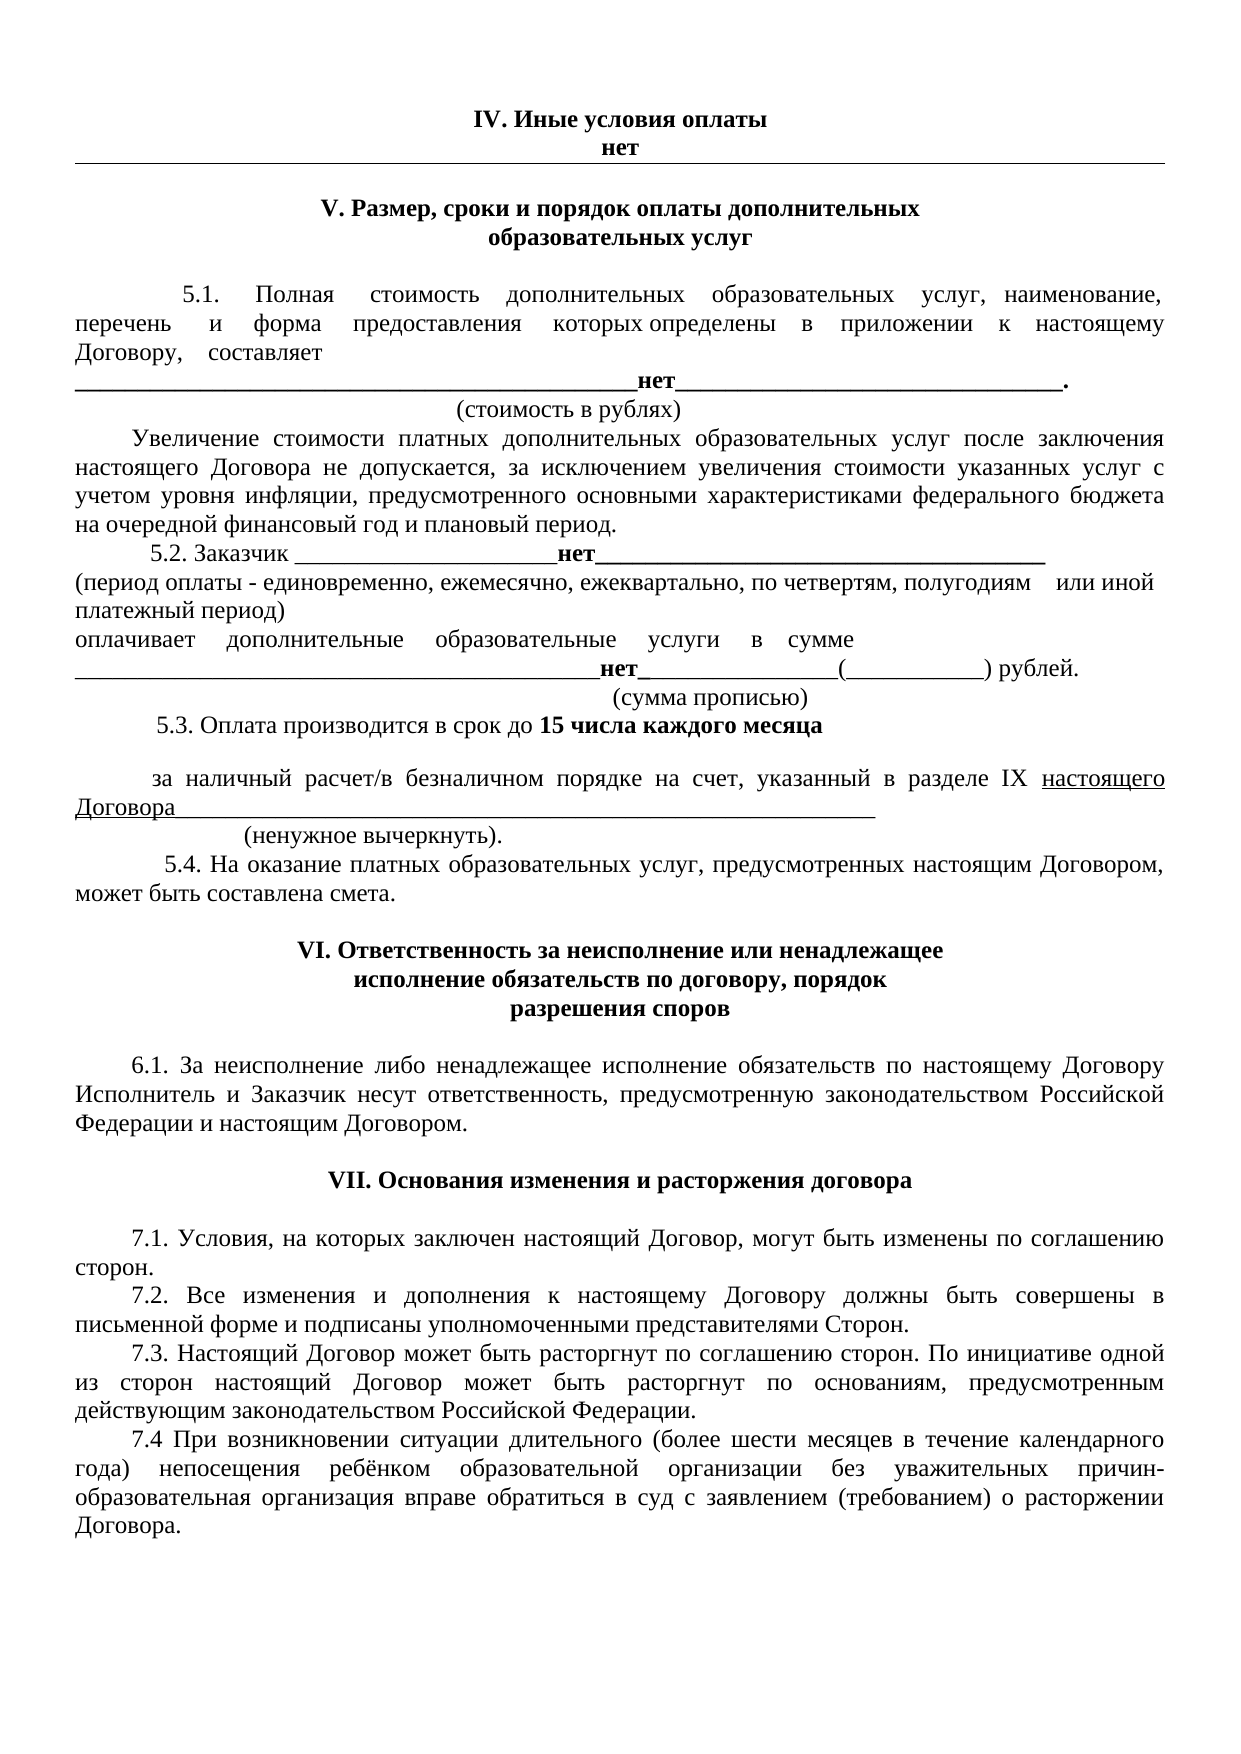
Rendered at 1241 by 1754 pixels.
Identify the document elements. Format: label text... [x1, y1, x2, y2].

text 5.2. Заказчик _____________________нет____________________________________ [75, 538, 1165, 567]
text 7.4 При возникновении ситуации длительного (более шести месяцев в течение календарного года) непосещения ребёнком образовательной организации без уважительных причин- образовательная организация вправе обратиться в суд с заявлением (требованием) о расторжении Договора. [75, 1424, 1165, 1539]
text образовательных услуг [75, 222, 1165, 251]
text за наличный расчет/в безналичном порядке на счет, указанный в разделе IX настоящего Договора________________________________________________________ [75, 763, 1165, 821]
text (период оплаты - единовременно, ежемесячно, ежеквартально, по четвертям, полугодиям или иной платежный период) [75, 567, 1165, 624]
text разрешения споров [75, 993, 1165, 1022]
text нет [75, 132, 1165, 163]
text 7.3. Настоящий Договор может быть расторгнут по соглашению сторон. По инициативе одной из сторон настоящий Договор может быть расторгнут по основаниям, предусмотренным действующим законодательством Российской Федерации. [75, 1338, 1165, 1424]
text 5.1. Полная стоимость дополнительных образовательных услуг, наименование, перечень и форма предоставления которых определены в приложении к настоящему Договору, составляет [75, 279, 1165, 366]
text исполнение обязательств по договору, порядок [75, 964, 1165, 993]
text IV. Иные условия оплаты [75, 104, 1165, 132]
text (сумма прописью) [75, 682, 1165, 711]
text 7.1. Условия, на которых заключен настоящий Договор, могут быть изменены по соглашению сторон. [75, 1223, 1165, 1281]
text V. Размер, сроки и порядок оплаты дополнительных [75, 193, 1165, 222]
text оплачивает дополнительные образовательные услуги в сумме [75, 624, 1165, 653]
text __________________________________________нет________________(___________) рублей. [75, 653, 1165, 682]
text 5.3. Оплата производится в срок до 15 числа каждого месяца [75, 711, 1165, 739]
text (ненужное вычеркнуть). [75, 821, 1165, 849]
text VII. Основания изменения и расторжения договора [75, 1166, 1165, 1194]
text 5.4. На оказание платных образовательных услуг, предусмотренных настоящим Договором, может быть составлена смета. [75, 849, 1165, 907]
text Увеличение стоимости платных дополнительных образовательных услуг после заключения настоящего Договора не допускается, за исключением увеличения стоимости указанных услуг с учетом уровня инфляции, предусмотренного основными характеристиками федерального бюджета на очередной финансовый год и плановый период. [75, 423, 1165, 538]
text VI. Ответственность за неисполнение или ненадлежащее [75, 936, 1165, 964]
text (стоимость в рублях) [75, 394, 1165, 423]
text _____________________________________________нет_______________________________. [75, 366, 1165, 394]
text 6.1. За неисполнение либо ненадлежащее исполнение обязательств по настоящему Договору Исполнитель и Заказчик несут ответственность, предусмотренную законодательством Российской Федерации и настоящим Договором. [75, 1051, 1165, 1137]
text 7.2. Все изменения и дополнения к настоящему Договору должны быть совершены в письменной форме и подписаны уполномоченными представителями Сторон. [75, 1281, 1165, 1338]
